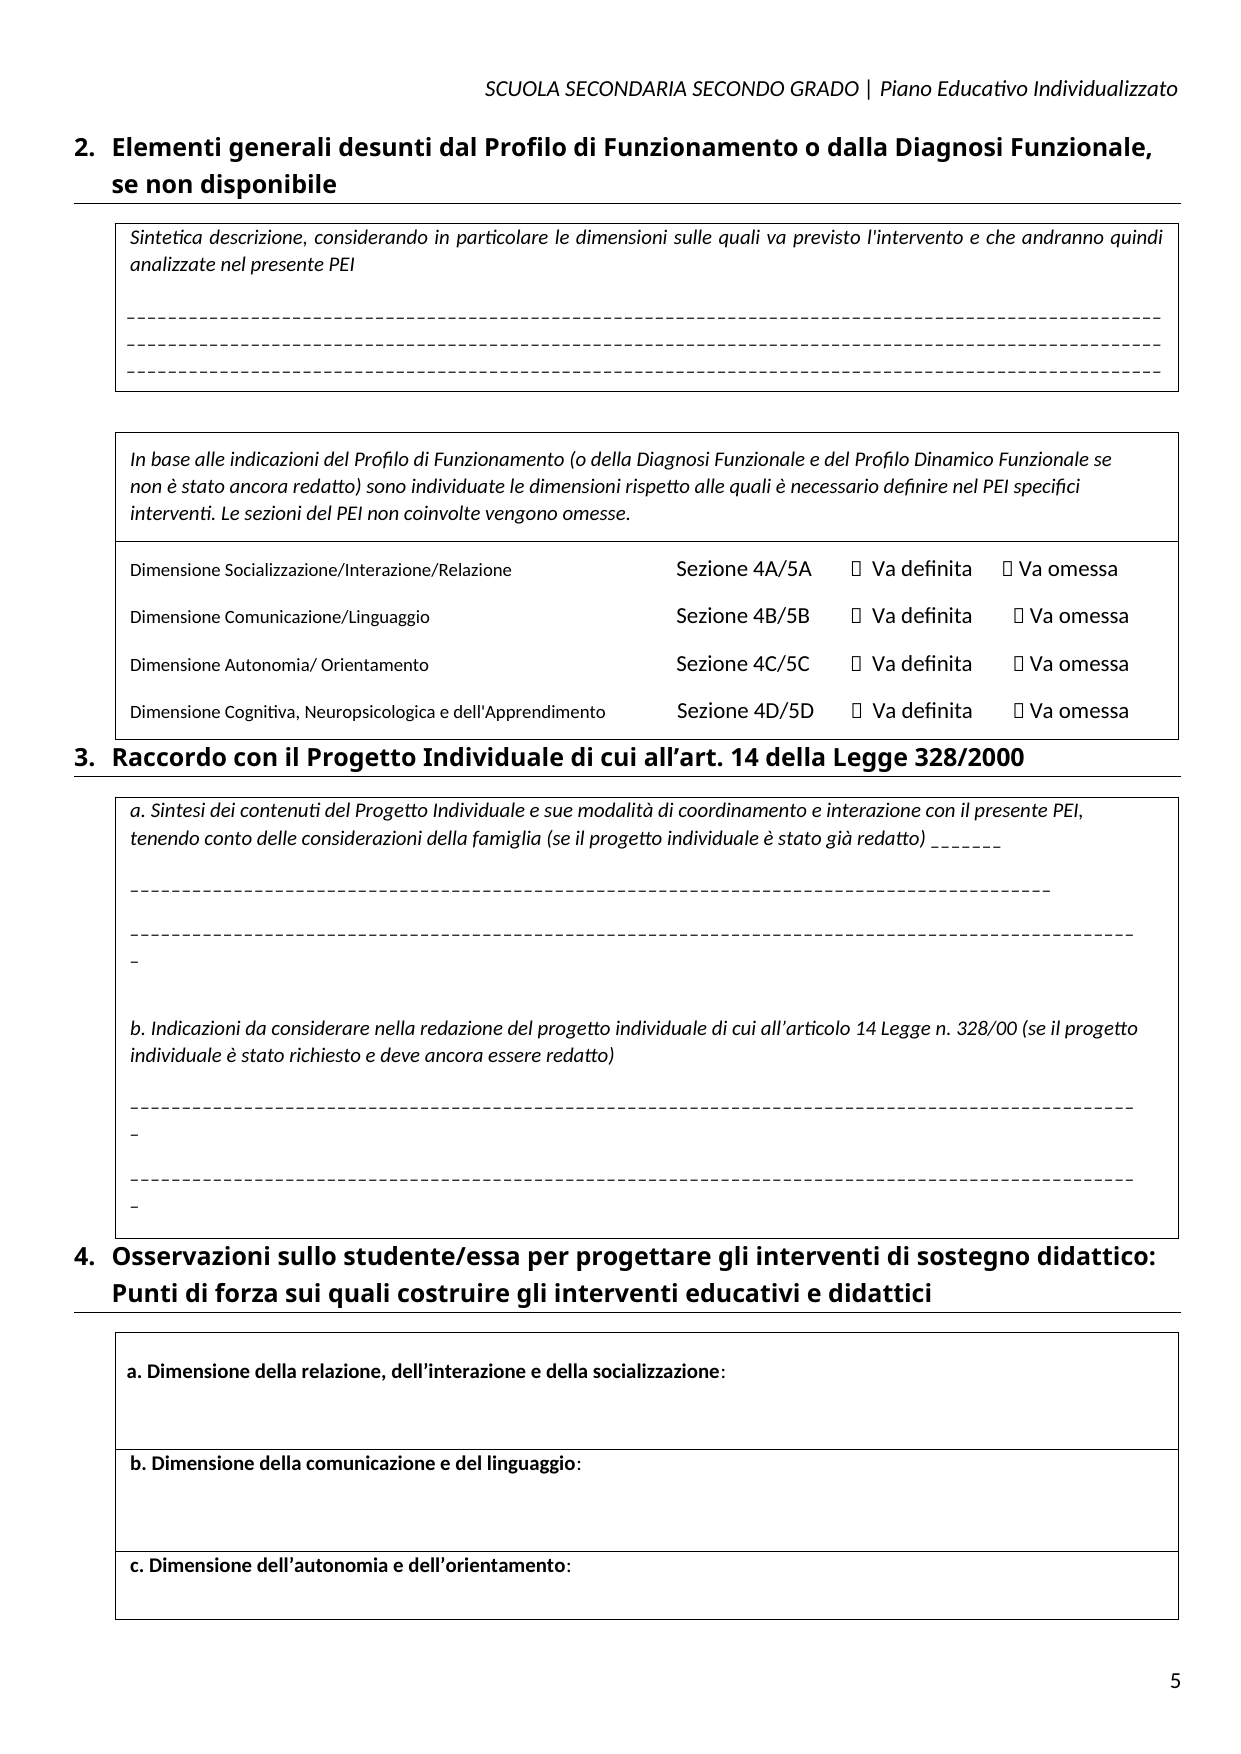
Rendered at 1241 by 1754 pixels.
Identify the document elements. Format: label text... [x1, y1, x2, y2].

table_cell b. Dimensione della comunicazione e del linguaggio: [116, 1450, 1178, 1551]
table_header a. Sintesi dei contenuti del Progetto Individuale e sue modalità di coordinamento e interazione con il presente PEI, tenendo conto delle considerazioni della famiglia (se il progetto individuale è stato già redatto) _______ _________________________________________________________________________________________ __________________________________________________________________________________________________ b. Indicazioni da considerare nella redazione del progetto individuale di cui all’articolo 14 Legge n. 328/00 (se il progetto individuale è stato richiesto e deve ancora essere redatto) __________________________________________________________________________________________________ __________________________________________________________________________________________________ [116, 798, 1178, 1238]
table_header In base alle indicazioni del Profilo di Funzionamento (o della Diagnosi Funzionale e del Profilo Dinamico Funzionale se non è stato ancora redatto) sono individuate le dimensioni rispetto alle quali è necessario definire nel PEI specifici interventi. Le sezioni del PEI non coinvolte vengono omesse. [116, 433, 1178, 541]
subtitle Raccordo con il Progetto Individuale di cui all’art. 14 della Legge 328/2000 [74, 740, 1181, 776]
table_cell Dimensione Socializzazione/Interazione/Relazione Sezione 4A/5A  Va definita  Va omessa Dimensione Comunicazione/Linguaggio Sezione 4B/5B  Va definita  Va omessa Dimensione Autonomia/ Orientamento Sezione 4C/5C  Va definita  Va omessa Dimensione Cognitiva, Neuropsicologica e dell'Apprendimento Sezione 4D/5D  Va definita  Va omessa [116, 542, 1178, 739]
subtitle Osservazioni sullo studente/essa per progettare gli interventi di sostegno didattico: Punti di forza sui quali costruire gli interventi educativi e didattici [74, 1239, 1181, 1312]
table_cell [116, 1552, 1178, 1619]
table_header a. Dimensione della relazione, dell’interazione e della socializzazione: [116, 1333, 1178, 1449]
table_header Sintetica descrizione, considerando in particolare le dimensioni sulle quali va previsto l'intervento e che andranno quindi analizzate nel presente PEI ____________________________________________________________________________________________________________________________________________________________________________________________________________________________________________________________________________________________________________ [116, 224, 1178, 391]
subtitle Elementi generali desunti dal Profilo di Funzionamento o dalla Diagnosi Funzionale, se non disponibile [74, 130, 1181, 203]
